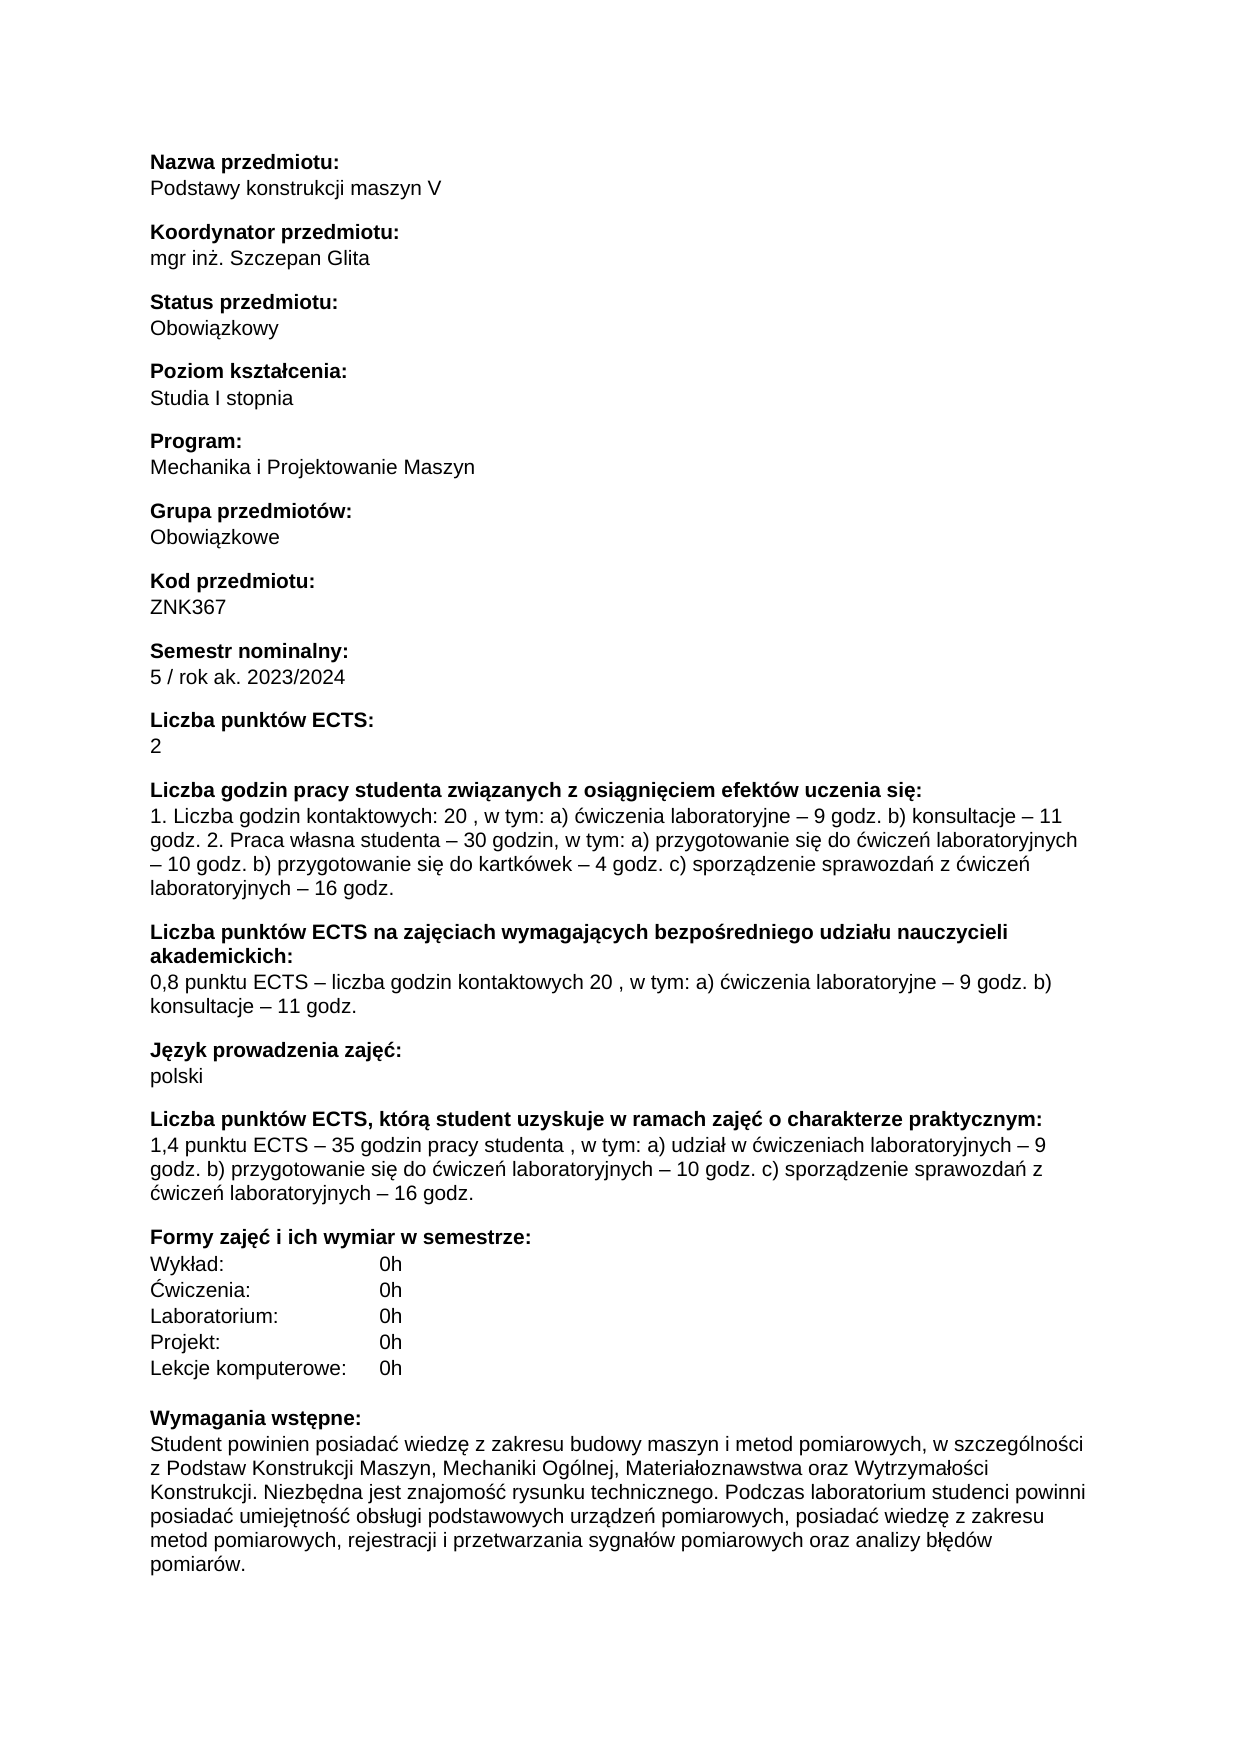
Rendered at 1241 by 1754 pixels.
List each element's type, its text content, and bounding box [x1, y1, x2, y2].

text Semestr nominalny: [150, 638, 1090, 662]
text Obowiązkowy [150, 316, 1090, 339]
text Nazwa przedmiotu: [150, 150, 1090, 174]
text Język prowadzenia zajęć: [150, 1037, 1090, 1061]
text mgr inż. Szczepan Glita [150, 246, 1090, 270]
text Wymagania wstępne: [150, 1406, 1090, 1430]
text Studia I stopnia [150, 385, 1090, 409]
text 5 / rok ak. 2023/2024 [150, 664, 1090, 688]
text Grupa przedmiotów: [150, 499, 1090, 523]
table_cell 0h [369, 1302, 597, 1328]
text 0,8 punktu ECTS – liczba godzin kontaktowych 20 , w tym: a) ćwiczenia laboratoryjne – 9 godz. b) konsultacje – 11 godz. [150, 970, 1090, 1018]
text Poziom kształcenia: [150, 359, 1090, 383]
text Liczba punktów ECTS: [150, 708, 1090, 732]
text Status przedmiotu: [150, 289, 1090, 313]
text polski [150, 1063, 1090, 1087]
text Podstawy konstrukcji maszyn V [150, 176, 1090, 200]
text Liczba punktów ECTS na zajęciach wymagających bezpośredniego udziału nauczycieli akademickich: [150, 920, 1090, 968]
text 1,4 punktu ECTS – 35 godzin pracy studenta , w tym: a) udział w ćwiczeniach laboratoryjnych – 9 godz. b) przygotowanie się do ćwiczeń laboratoryjnych – 10 godz. c) sporządzenie sprawozdań z ćwiczeń laboratoryjnych – 16 godz. [150, 1133, 1090, 1205]
text ZNK367 [150, 595, 1090, 619]
table_cell 0h [369, 1354, 597, 1380]
text Mechanika i Projektowanie Maszyn [150, 455, 1090, 479]
text Formy zajęć i ich wymiar w semestrze: [150, 1225, 1090, 1249]
text 1. Liczba godzin kontaktowych: 20 , w tym: a) ćwiczenia laboratoryjne – 9 godz. b) konsultacje – 11 godz. 2. Praca własna studenta – 30 godzin, w tym: a) przygotowanie się do ćwiczeń laboratoryjnych – 10 godz. b) przygotowanie się do kartkówek – 4 godz. c) sporządzenie sprawozdań z ćwiczeń laboratoryjnych – 16 godz. [150, 804, 1090, 900]
text 2 [150, 734, 1090, 758]
text Student powinien posiadać wiedzę z zakresu budowy maszyn i metod pomiarowych, w szczególności z Podstaw Konstrukcji Maszyn, Mechaniki Ogólnej, Materiałoznawstwa oraz Wytrzymałości Konstrukcji. Niezbędna jest znajomość rysunku technicznego. Podczas laboratorium studenci powinni posiadać umiejętność obsługi podstawowych urządzeń pomiarowych, posiadać wiedzę z zakresu metod pomiarowych, rejestracji i przetwarzania sygnałów pomiarowych oraz analizy błędów pomiarów. [150, 1432, 1090, 1576]
table_cell Projekt: [140, 1330, 367, 1354]
text Koordynator przedmiotu: [150, 220, 1090, 244]
text Liczba godzin pracy studenta związanych z osiągnięciem efektów uczenia się: [150, 778, 1090, 802]
text Obowiązkowe [150, 525, 1090, 549]
table_header 0h [369, 1252, 597, 1276]
text Program: [150, 429, 1090, 453]
table_cell Lekcje komputerowe: [140, 1356, 367, 1380]
table_cell Ćwiczenia: [140, 1278, 367, 1302]
text Kod przedmiotu: [150, 569, 1090, 593]
table_cell 0h [369, 1276, 597, 1302]
table_cell 0h [369, 1328, 597, 1354]
table_cell Laboratorium: [140, 1304, 367, 1328]
text Liczba punktów ECTS, którą student uzyskuje w ramach zajęć o charakterze praktycznym: [150, 1107, 1090, 1131]
table_header Wykład: [140, 1252, 367, 1276]
